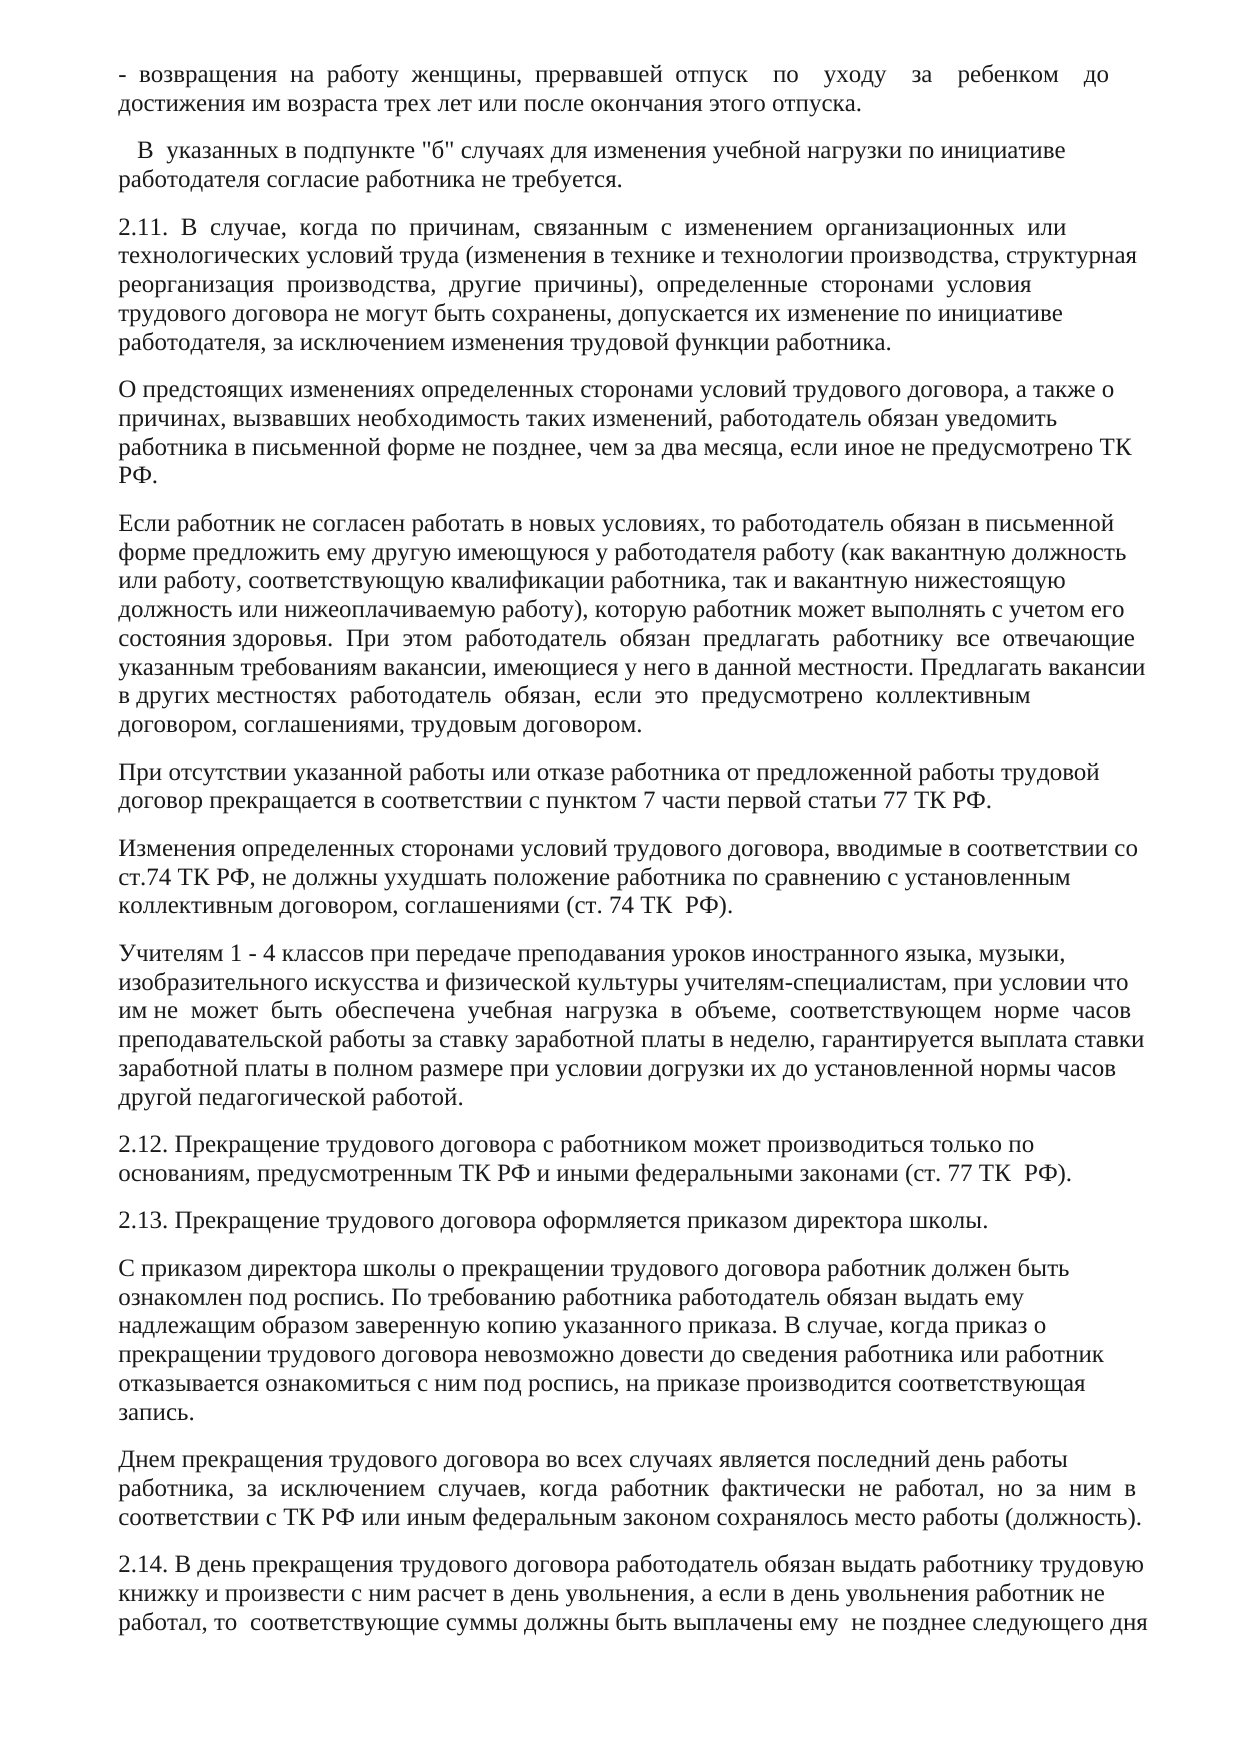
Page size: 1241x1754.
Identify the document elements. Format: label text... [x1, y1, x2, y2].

text В указанных в подпункте "б" случаях для изменения учебной нагрузки по инициативе работодателя согласие работника не требуется. [118, 135, 1152, 193]
text При отсутствии указанной работы или отказе работника от предложенной работы трудовой договор прекращается в соответствии с пунктом 7 части первой статьи 77 ТК РФ. [118, 757, 1152, 814]
text Если работник не согласен работать в новых условиях, то работодатель обязан в письменной форме предложить ему другую имеющуюся у работодателя работу (как вакантную должность или работу, соответствующую квалификации работника, так и вакантную нижестоящую должность или нижеоплачиваемую работу), которую работник может выполнять с учетом его состояния здоровья. При этом работодатель обязан предлагать работнику все отвечающие указанным требованиям вакансии, имеющиеся у него в данной местности. Предлагать вакансии в других местностях работодатель обязан, если это предусмотрено коллективным договором, соглашениями, трудовым договором. [118, 508, 1152, 738]
text 2.13. Прекращение трудового договора оформляется приказом директора школы. [118, 1205, 1152, 1234]
text Учителям 1 - 4 классов при передаче преподавания уроков иностранного языка, музыки, изобразительного искусства и физической культуры учителям-специалистам, при условии что им не может быть обеспечена учебная нагрузка в объеме, соответствующем норме часов преподавательской работы за ставку заработной платы в неделю, гарантируется выплата ставки заработной платы в полном размере при условии догрузки их до установленной нормы часов другой педагогической работой. [118, 938, 1152, 1110]
text 2.12. Прекращение трудового договора с работником может производиться только по основаниям, предусмотренным ТК РФ и иными федеральными законами (ст. 77 ТК РФ). [118, 1129, 1152, 1187]
text Днем прекращения трудового договора во всех случаях является последний день работы работника, за исключением случаев, когда работник фактически не работал, но за ним в соответствии с ТК РФ или иным федеральным законом сохранялось место работы (должность). [118, 1444, 1152, 1530]
text - возвращения на работу женщины, прервавшей отпуск по уходу за ребенком до достижения им возраста трех лет или после окончания этого отпуска. [118, 59, 1152, 117]
text 2.11. В случае, когда по причинам, связанным с изменением организационных или технологических условий труда (изменения в технике и технологии производства, структурная реорганизация производства, другие причины), определенные сторонами условия трудового договора не могут быть сохранены, допускается их изменение по инициативе работодателя, за исключением изменения трудовой функции работника. [118, 212, 1152, 355]
text О предстоящих изменениях определенных сторонами условий трудового договора, а также о причинах, вызвавших необходимость таких изменений, работодатель обязан уведомить работника в письменной форме не позднее, чем за два месяца, если иное не предусмотрено ТК РФ. [118, 374, 1152, 489]
text Изменения определенных сторонами условий трудового договора, вводимые в соответствии со ст.74 ТК РФ, не должны ухудшать положение работника по сравнению с установленным коллективным договором, соглашениями (ст. 74 ТК РФ). [118, 833, 1152, 919]
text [118, 1549, 1152, 1635]
text С приказом директора школы о прекращении трудового договора работник должен быть ознакомлен под роспись. По требованию работника работодатель обязан выдать ему надлежащим образом заверенную копию указанного приказа. В случае, когда приказ о прекращении трудового договора невозможно довести до сведения работника или работник отказывается ознакомиться с ним под роспись, на приказе производится соответствующая запись. [118, 1253, 1152, 1425]
